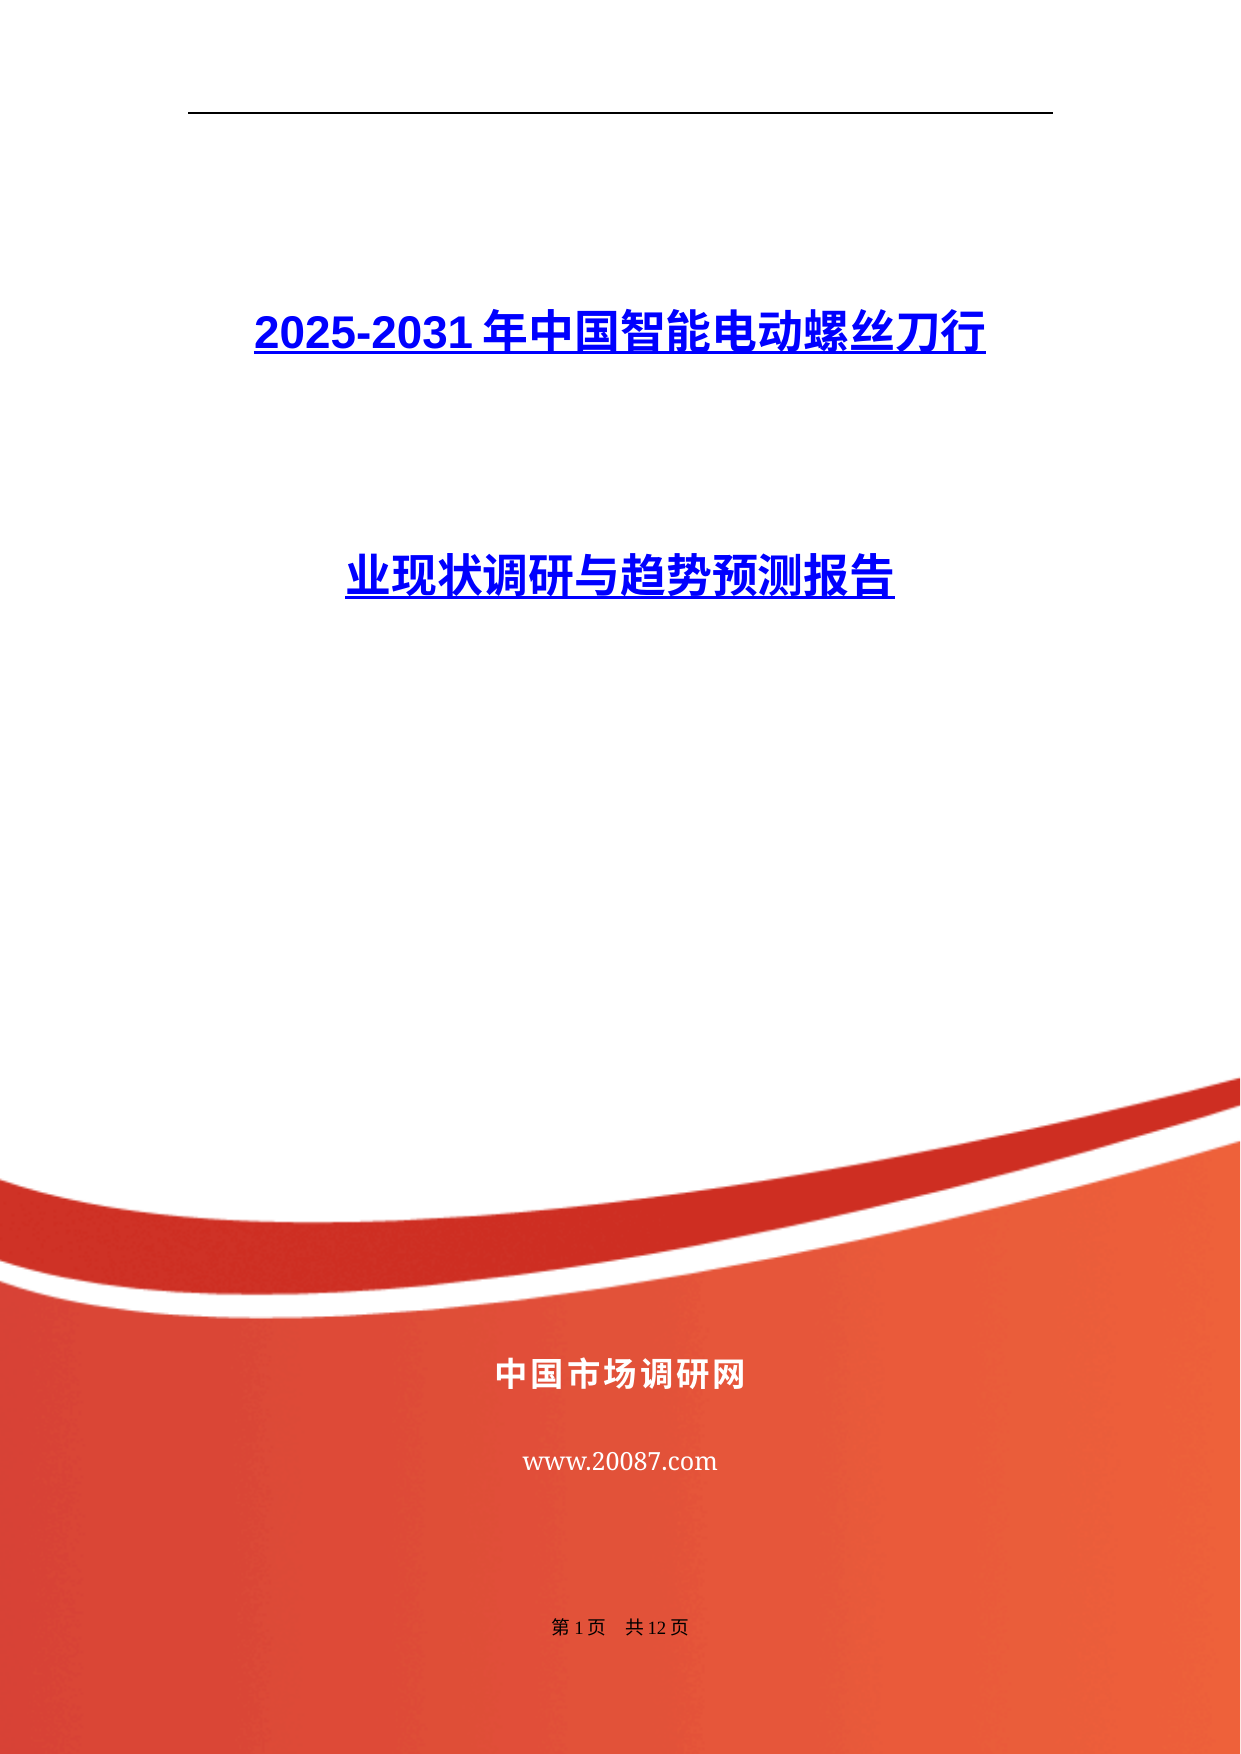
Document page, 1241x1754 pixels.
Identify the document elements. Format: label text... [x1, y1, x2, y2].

text www.20087.com [187, 1428, 1053, 1493]
subtitle 中国市场调研网 [187, 1339, 1053, 1404]
picture [0, 1006, 1241, 1754]
table_header 2025-2031年中国智能电动螺丝刀行业现状调研与趋势预测报告 [188, 207, 1053, 773]
